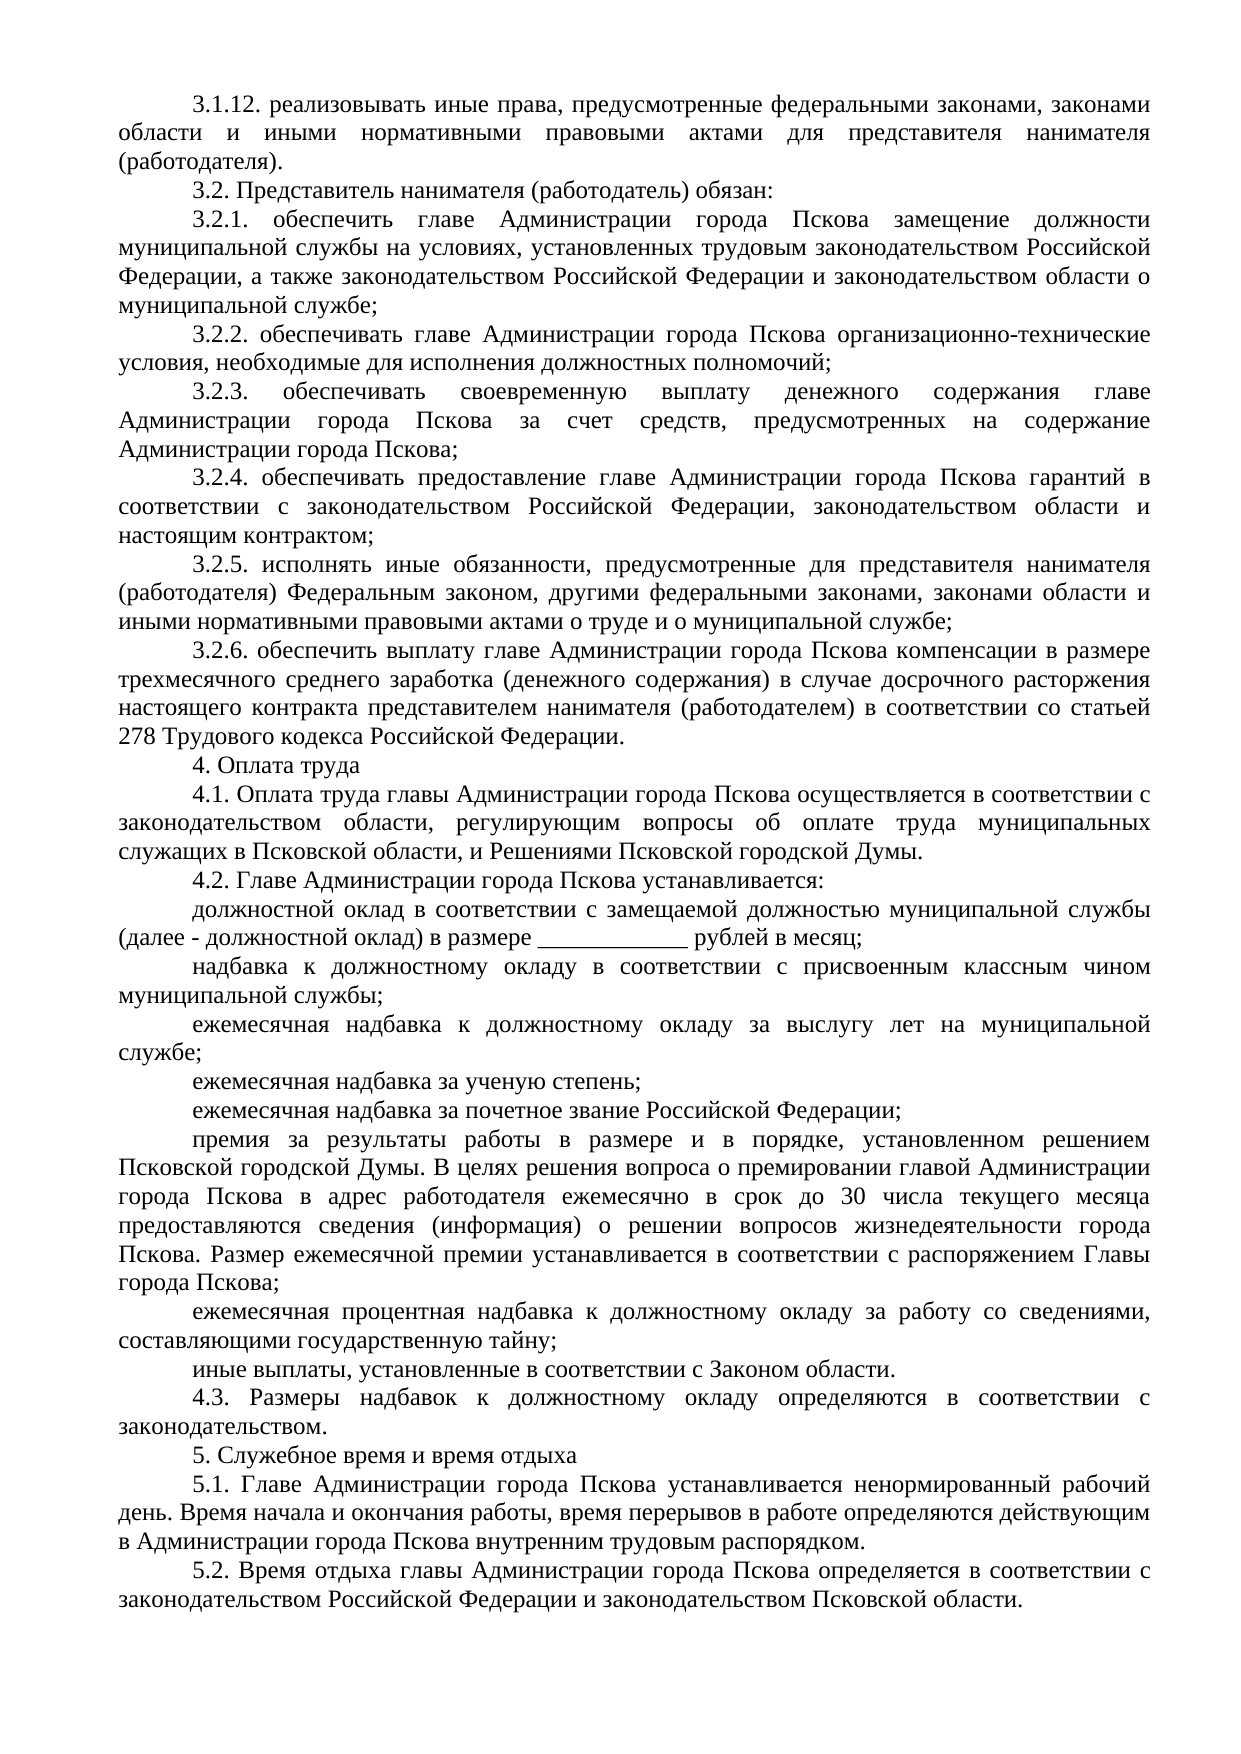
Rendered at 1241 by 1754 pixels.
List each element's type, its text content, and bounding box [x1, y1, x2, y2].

text 3.1.12. реализовывать иные права, предусмотренные федеральными законами, законами области и иными нормативными правовыми актами для представителя нанимателя (работодателя). [118, 89, 1152, 175]
text ежемесячная надбавка за почетное звание Российской Федерации; [118, 1095, 1152, 1124]
text 3.2.5. исполнять иные обязанности, предусмотренные для представителя нанимателя (работодателя) Федеральным законом, другими федеральными законами, законами области и иными нормативными правовыми актами о труде и о муниципальной службе; [118, 549, 1152, 635]
text 3.2.6. обеспечить выплату главе Администрации города Пскова компенсации в размере трехмесячного среднего заработка (денежного содержания) в случае досрочного расторжения настоящего контракта представителем нанимателя (работодателем) в соответствии со статьей 278 Трудового кодекса Российской Федерации. [118, 635, 1152, 750]
text 3.2.3. обеспечивать своевременную выплату денежного содержания главе Администрации города Пскова за счет средств, предусмотренных на содержание Администрации города Пскова; [118, 376, 1152, 462]
text 5. Служебное время и время отдыха [118, 1440, 1152, 1469]
text ежемесячная надбавка к должностному окладу за выслугу лет на муниципальной службе; [118, 1009, 1152, 1066]
text 4.2. Главе Администрации города Пскова устанавливается: [118, 865, 1152, 894]
text ежемесячная надбавка за ученую степень; [118, 1066, 1152, 1095]
text 3.2. Представитель нанимателя (работодатель) обязан: [118, 175, 1152, 204]
text иные выплаты, установленные в соответствии с Законом области. [118, 1354, 1152, 1382]
text 5.2. Время отдыха главы Администрации города Пскова определяется в соответствии с законодательством Российской Федерации и законодательством Псковской области. [118, 1555, 1152, 1612]
text 3.2.2. обеспечивать главе Администрации города Пскова организационно-технические условия, необходимые для исполнения должностных полномочий; [118, 319, 1152, 376]
text 4.3. Размеры надбавок к должностному окладу определяются в соответствии с законодательством. [118, 1382, 1152, 1440]
text 4.1. Оплата труда главы Администрации города Пскова осуществляется в соответствии с законодательством области, регулирующим вопросы об оплате труда муниципальных служащих в Псковской области, и Решениями Псковской городской Думы. [118, 779, 1152, 865]
text 4. Оплата труда [118, 750, 1152, 779]
text должностной оклад в соответствии с замещаемой должностью муниципальной службы (далее - должностной оклад) в размере ____________ рублей в месяц; [118, 894, 1152, 951]
text премия за результаты работы в размере и в порядке, установленном решением Псковской городской Думы. В целях решения вопроса о премировании главой Администрации города Пскова в адрес работодателя ежемесячно в срок до 30 числа текущего месяца предоставляются сведения (информация) о решении вопросов жизнедеятельности города Пскова. Размер ежемесячной премии устанавливается в соответствии с распоряжением Главы города Пскова; [118, 1124, 1152, 1296]
text 5.1. Главе Администрации города Пскова устанавливается ненормированный рабочий день. Время начала и окончания работы, время перерывов в работе определяются действующим в Администрации города Пскова внутренним трудовым распорядком. [118, 1469, 1152, 1555]
text 3.2.4. обеспечивать предоставление главе Администрации города Пскова гарантий в соответствии с законодательством Российской Федерации, законодательством области и настоящим контрактом; [118, 462, 1152, 549]
text надбавка к должностному окладу в соответствии с присвоенным классным чином муниципальной службы; [118, 951, 1152, 1009]
text 3.2.1. обеспечить главе Администрации города Пскова замещение должности муниципальной службы на условиях, установленных трудовым законодательством Российской Федерации, а также законодательством Российской Федерации и законодательством области о муниципальной службе; [118, 204, 1152, 319]
text ежемесячная процентная надбавка к должностному окладу за работу со сведениями, составляющими государственную тайну; [118, 1296, 1152, 1354]
